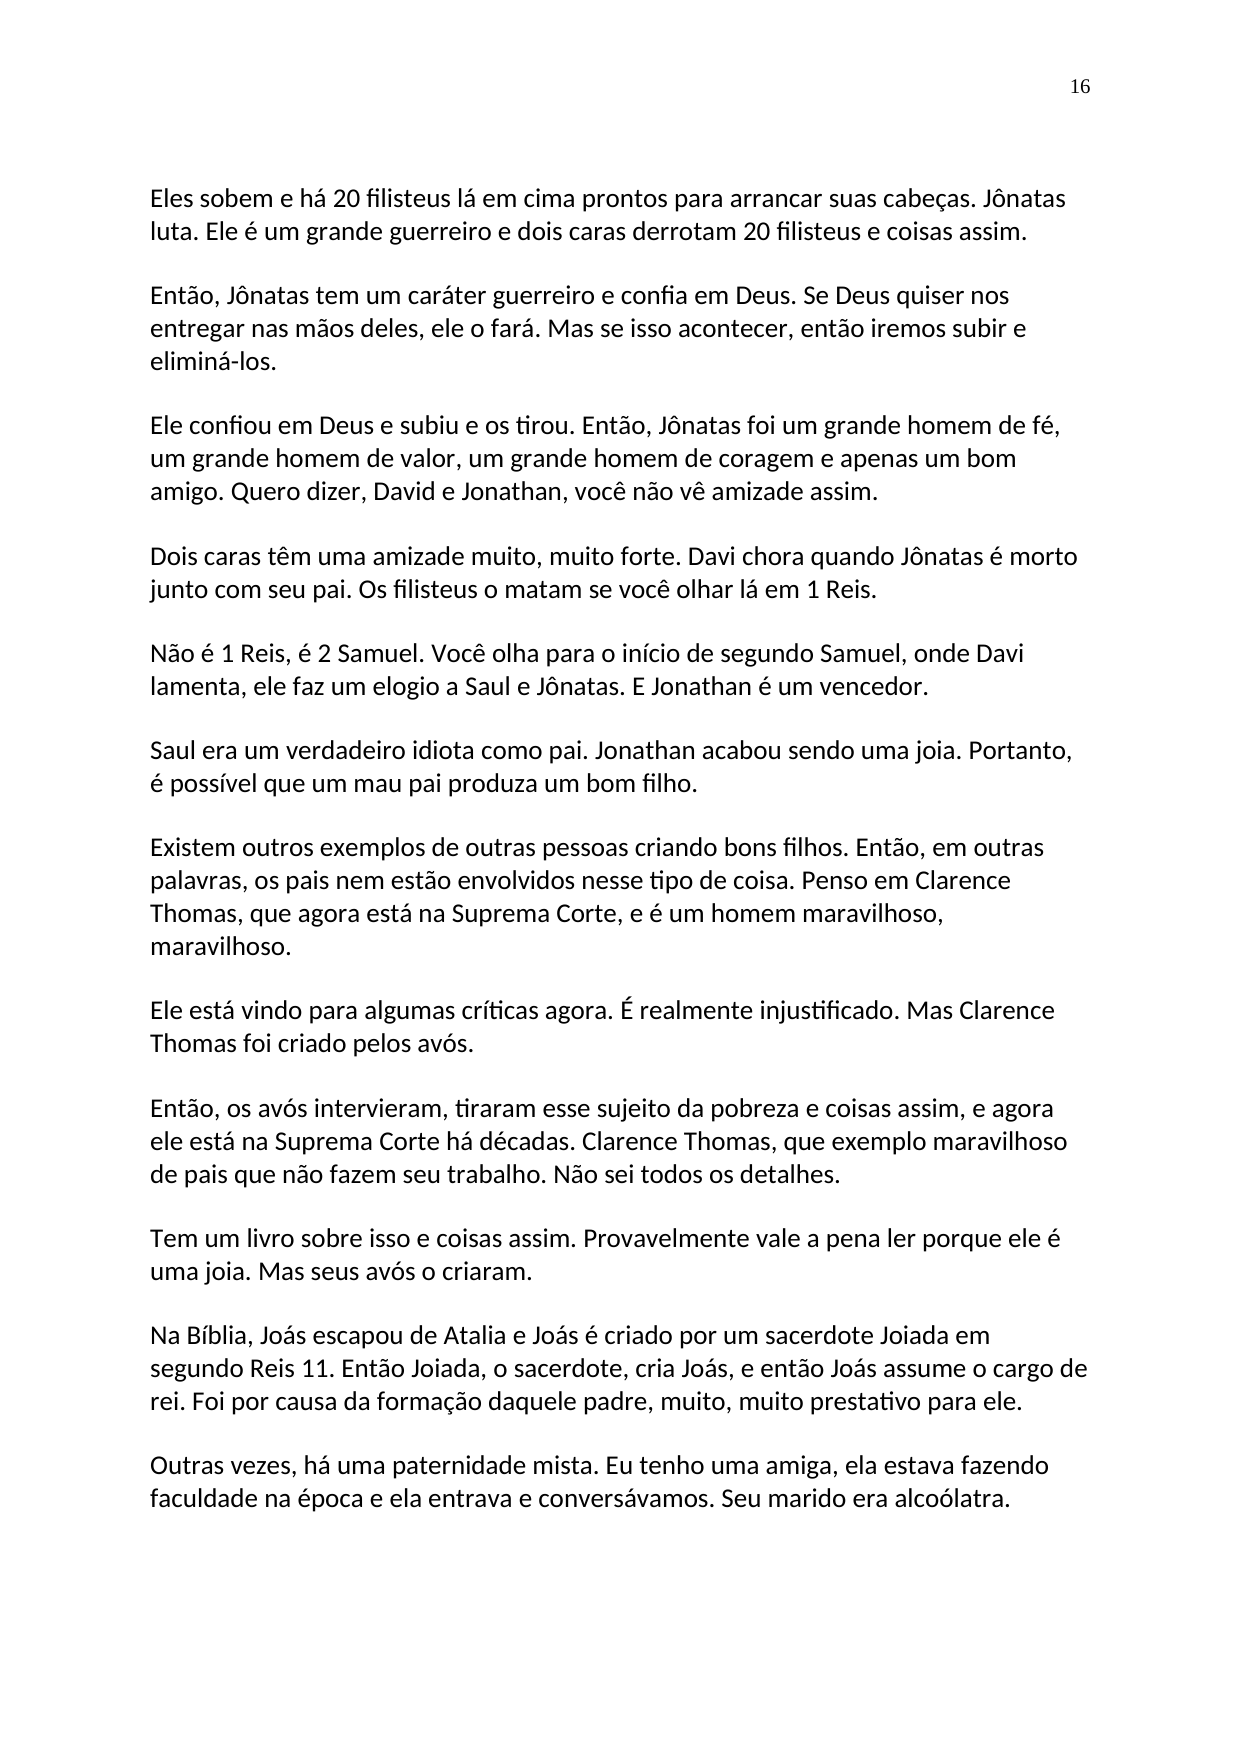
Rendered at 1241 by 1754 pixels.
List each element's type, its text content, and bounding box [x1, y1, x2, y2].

text Eles sobem e há 20 filisteus lá em cima prontos para arrancar suas cabeças. Jônatas luta. Ele é um grande guerreiro e dois caras derrotam 20 filisteus e coisas assim. [150, 181, 1090, 247]
text Então, os avós intervieram, tiraram esse sujeito da pobreza e coisas assim, e agora ele está na Suprema Corte há décadas. Clarence Thomas, que exemplo maravilhoso de pais que não fazem seu trabalho. Não sei todos os detalhes. [150, 1091, 1090, 1190]
text Não é 1 Reis, é 2 Samuel. Você olha para o início de segundo Samuel, onde Davi lamenta, ele faz um elogio a Saul e Jônatas. E Jonathan é um vencedor. [150, 636, 1090, 702]
text Outras vezes, há uma paternidade mista. Eu tenho uma amiga, ela estava fazendo faculdade na época e ela entrava e conversávamos. Seu marido era alcoólatra. [150, 1448, 1090, 1514]
text Saul era um verdadeiro idiota como pai. Jonathan acabou sendo uma joia. Portanto, é possível que um mau pai produza um bom filho. [150, 733, 1090, 799]
text Tem um livro sobre isso e coisas assim. Provavelmente vale a pena ler porque ele é uma joia. Mas seus avós o criaram. [150, 1221, 1090, 1287]
text Então, Jônatas tem um caráter guerreiro e confia em Deus. Se Deus quiser nos entregar nas mãos deles, ele o fará. Mas se isso acontecer, então iremos subir e eliminá-los. [150, 278, 1090, 377]
text Ele confiou em Deus e subiu e os tirou. Então, Jônatas foi um grande homem de fé, um grande homem de valor, um grande homem de coragem e apenas um bom amigo. Quero dizer, David e Jonathan, você não vê amizade assim. [150, 408, 1090, 508]
text Existem outros exemplos de outras pessoas criando bons filhos. Então, em outras palavras, os pais nem estão envolvidos nesse tipo de coisa. Penso em Clarence Thomas, que agora está na Suprema Corte, e é um homem maravilhoso, maravilhoso. [150, 830, 1090, 962]
text Ele está vindo para algumas críticas agora. É realmente injustificado. Mas Clarence Thomas foi criado pelos avós. [150, 993, 1090, 1059]
text Na Bíblia, Joás escapou de Atalia e Joás é criado por um sacerdote Joiada em segundo Reis 11. Então Joiada, o sacerdote, cria Joás, e então Joás assume o cargo de rei. Foi por causa da formação daquele padre, muito, muito prestativo para ele. [150, 1318, 1090, 1417]
text Dois caras têm uma amizade muito, muito forte. Davi chora quando Jônatas é morto junto com seu pai. Os filisteus o matam se você olhar lá em 1 Reis. [150, 539, 1090, 605]
